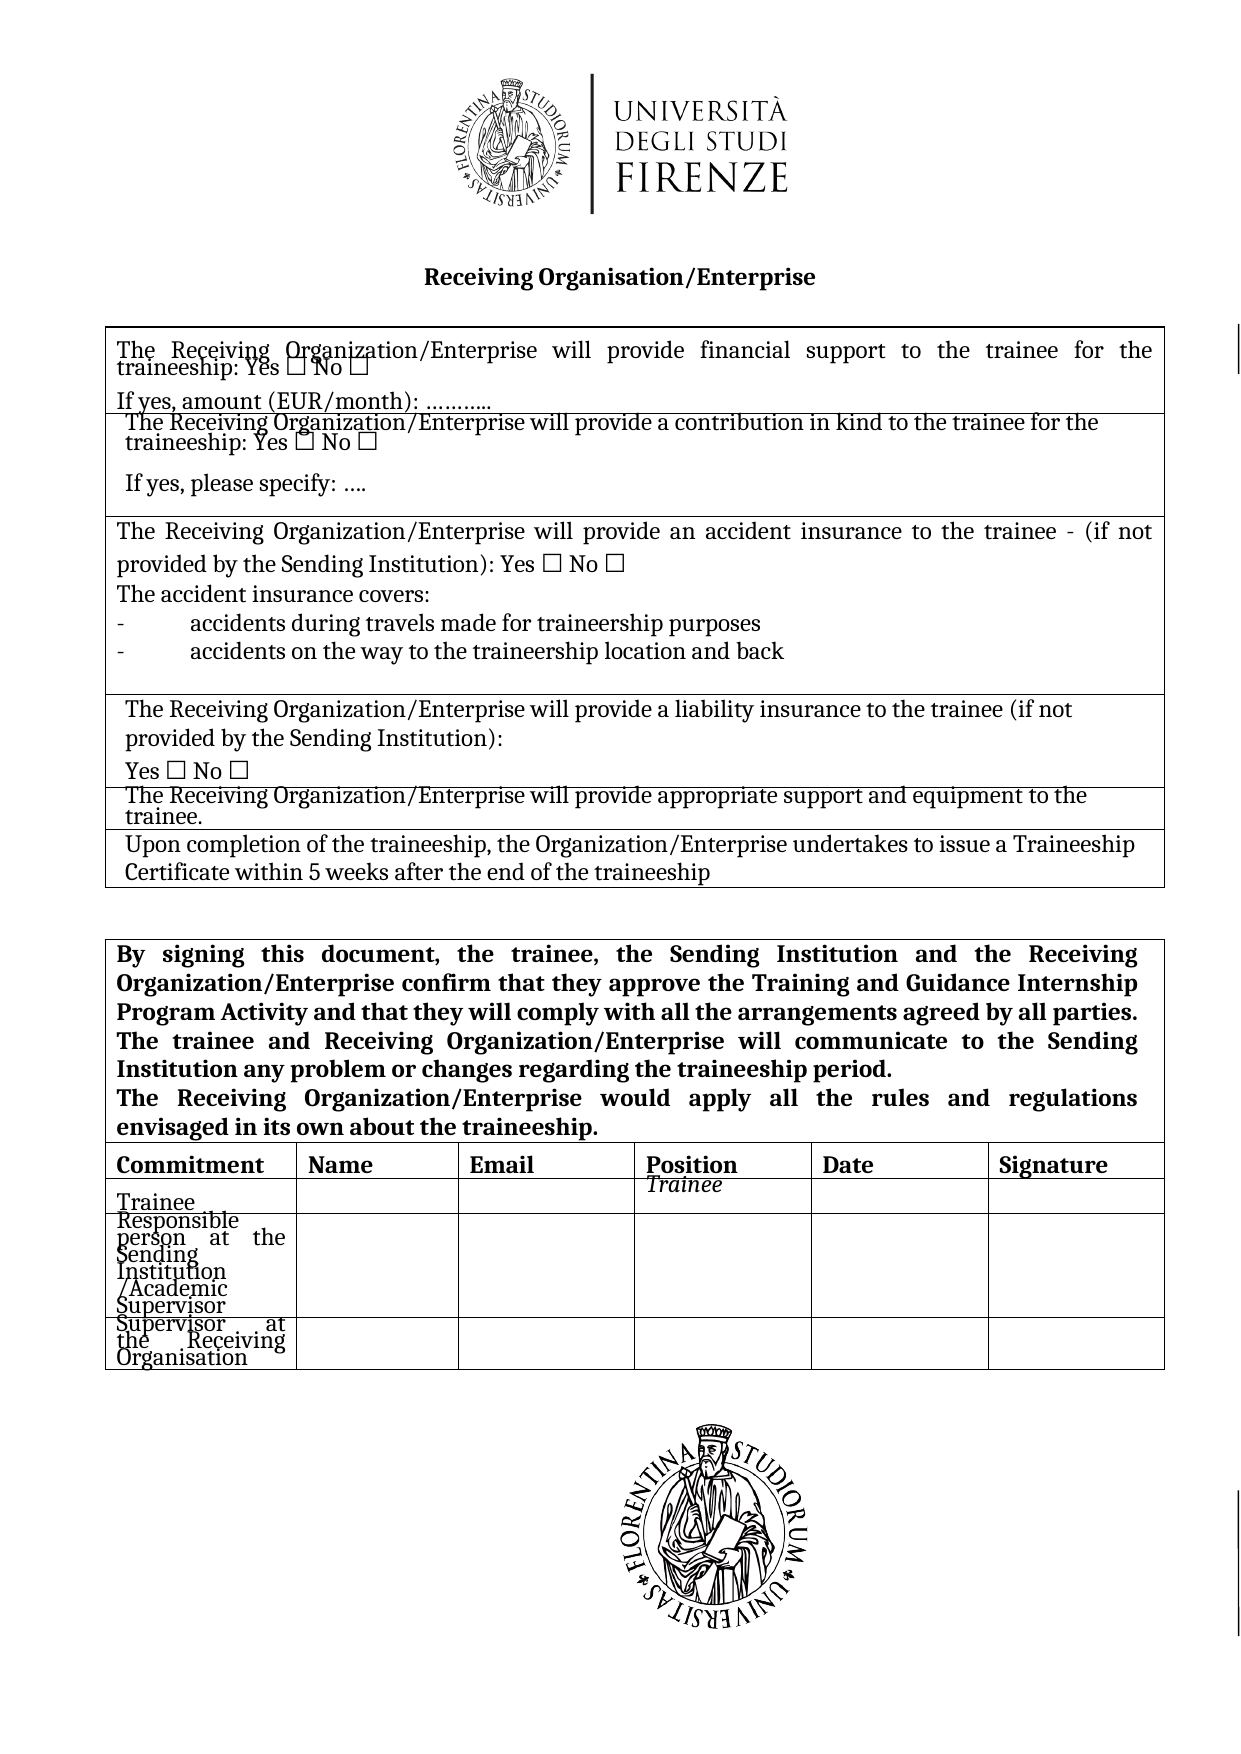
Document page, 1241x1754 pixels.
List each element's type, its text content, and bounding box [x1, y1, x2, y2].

picture [452, 73, 789, 215]
table_header The Receiving Organization/Enterprise will provide financial support to the trainee for the traineeship: Yes ☐ No ☐ If yes, amount (EUR/month): ……….. [106, 328, 1164, 413]
table_cell [989, 1214, 1164, 1317]
table_cell [989, 1318, 1164, 1369]
table_cell [989, 1179, 1164, 1213]
table_cell [635, 1318, 811, 1369]
table_cell [812, 1179, 988, 1213]
table_cell The Receiving Organization/Enterprise will provide an accident insurance to the trainee - (if not provided by the Sending Institution): Yes ☐ No ☐ The accident insurance covers: accidents during travels made for traineership purposes accidents on the way to the traineership location and back [106, 517, 1164, 694]
table_cell [459, 1318, 634, 1369]
table_cell [297, 1318, 458, 1369]
table_header By signing this document, the trainee, the Sending Institution and the Receiving Organization/Enterprise confirm that they approve the Training and Guidance Internship Program Activity and that they will comply with all the arrangements agreed by all parties. The trainee and Receiving Organization/Enterprise will communicate to the Sending Institution any problem or changes regarding the traineeship period. The Receiving Organization/Enterprise would apply all the rules and regulations envisaged in its own about the traineeship. [106, 940, 1164, 1142]
table_cell [297, 1179, 458, 1213]
text Receiving Organisation/Enterprise [75, 263, 1165, 292]
table_cell Signature [989, 1143, 1164, 1178]
table_cell Date [812, 1143, 988, 1178]
table_cell Commitment [106, 1143, 296, 1178]
table_cell Trainee [635, 1179, 811, 1213]
table_cell [297, 1214, 458, 1317]
table_cell Email [459, 1143, 634, 1178]
table_cell Upon completion of the traineeship, the Organization/Enterprise undertakes to issue a Traineeship Certificate within 5 weeks after the end of the traineeship [106, 830, 1164, 887]
table_cell Name [297, 1143, 458, 1178]
table_cell [812, 1214, 988, 1317]
picture [620, 1423, 808, 1629]
table_cell [459, 1179, 634, 1213]
table_cell [635, 1214, 811, 1317]
table_cell The Receiving Organization/Enterprise will provide a contribution in kind to the trainee for the traineeship: Yes ☐ No ☐ If yes, please specify: …. [106, 414, 1164, 516]
table_cell Responsible person at the Sending Institution /Academic Supervisor [106, 1214, 296, 1317]
table_cell Supervisor at the Receiving Organisation [106, 1318, 296, 1369]
table_cell [459, 1214, 634, 1317]
table_cell [812, 1318, 988, 1369]
table_cell The Receiving Organization/Enterprise will provide a liability insurance to the trainee (if not provided by the Sending Institution): Yes ☐ No ☐ [106, 695, 1164, 787]
table_cell The Receiving Organization/Enterprise will provide appropriate support and equipment to the trainee. [106, 788, 1164, 828]
table_cell Position [635, 1143, 811, 1178]
table_cell Trainee [106, 1179, 296, 1213]
